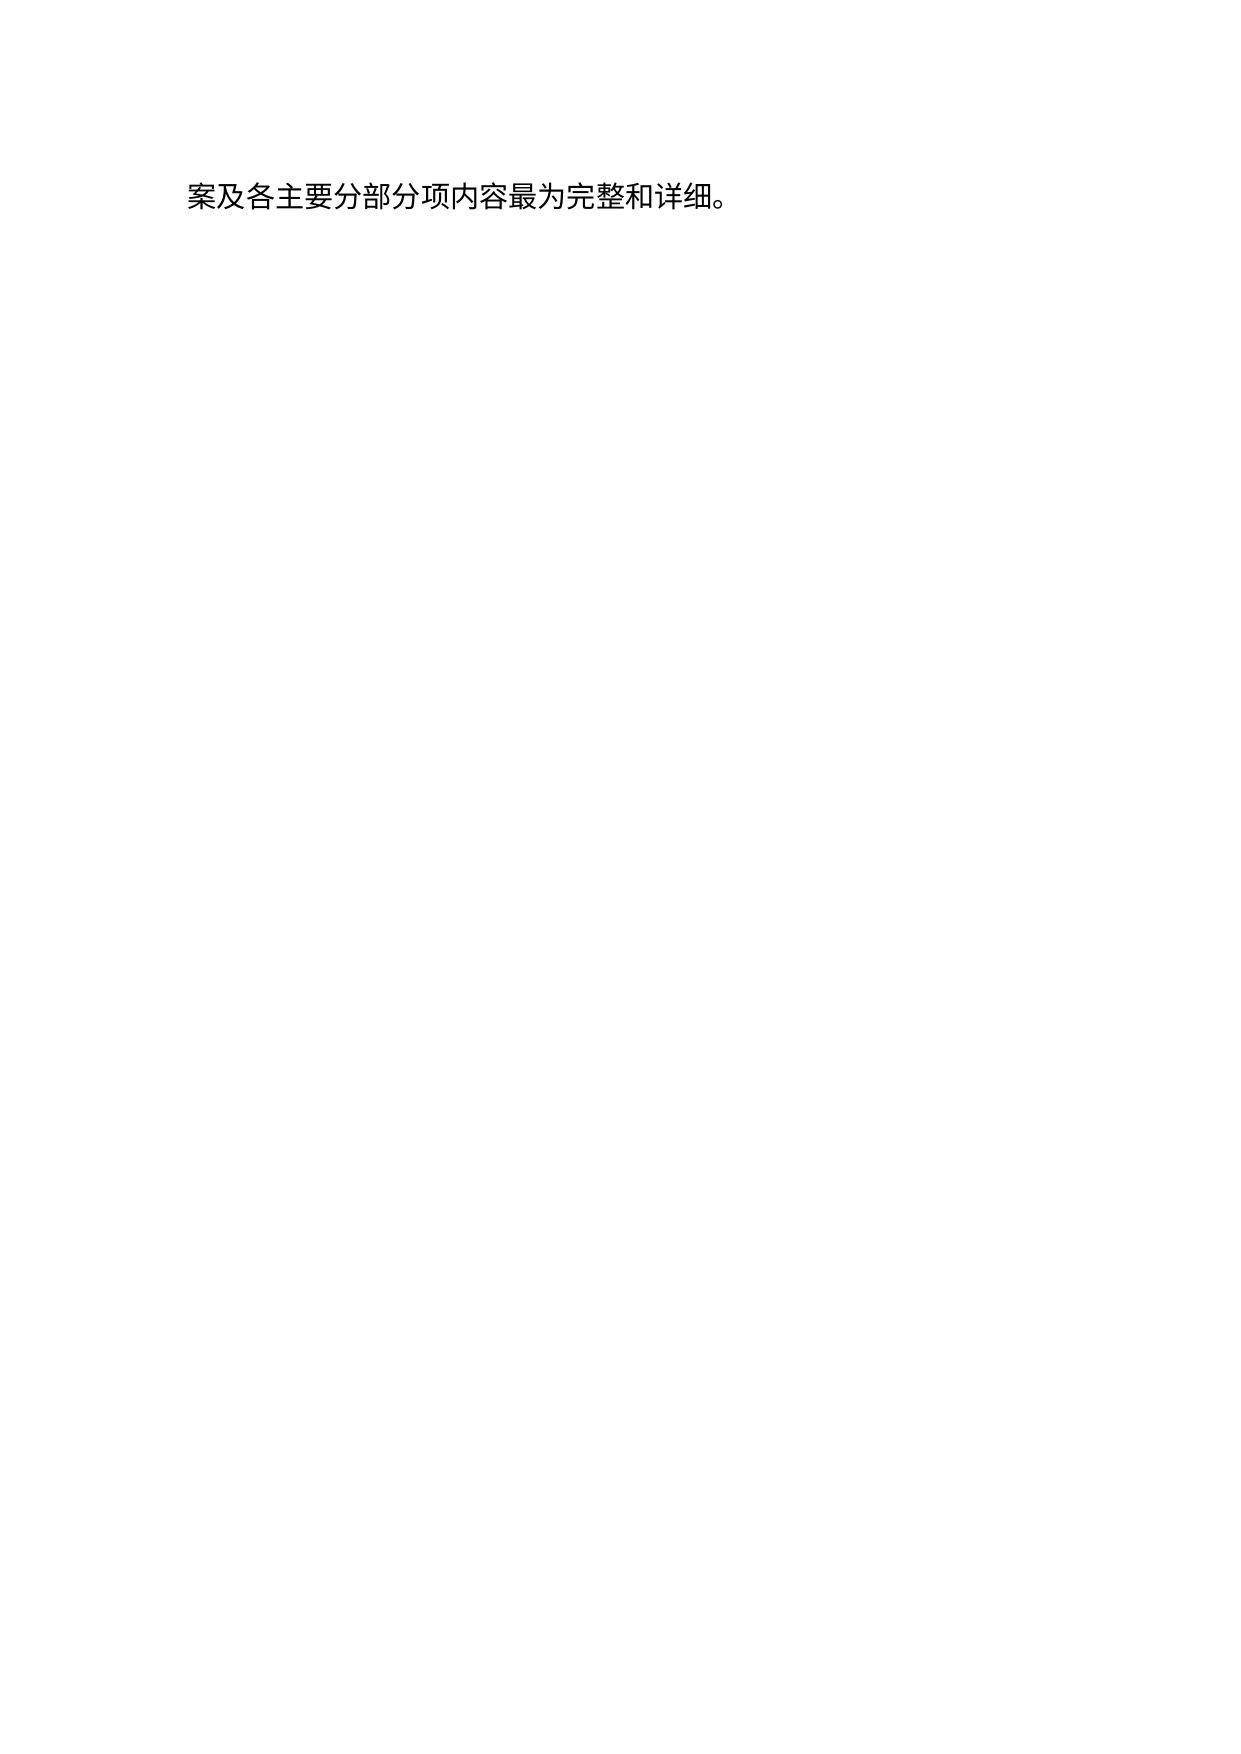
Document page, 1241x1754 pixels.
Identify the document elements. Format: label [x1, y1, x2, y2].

text [187, 162, 1053, 227]
